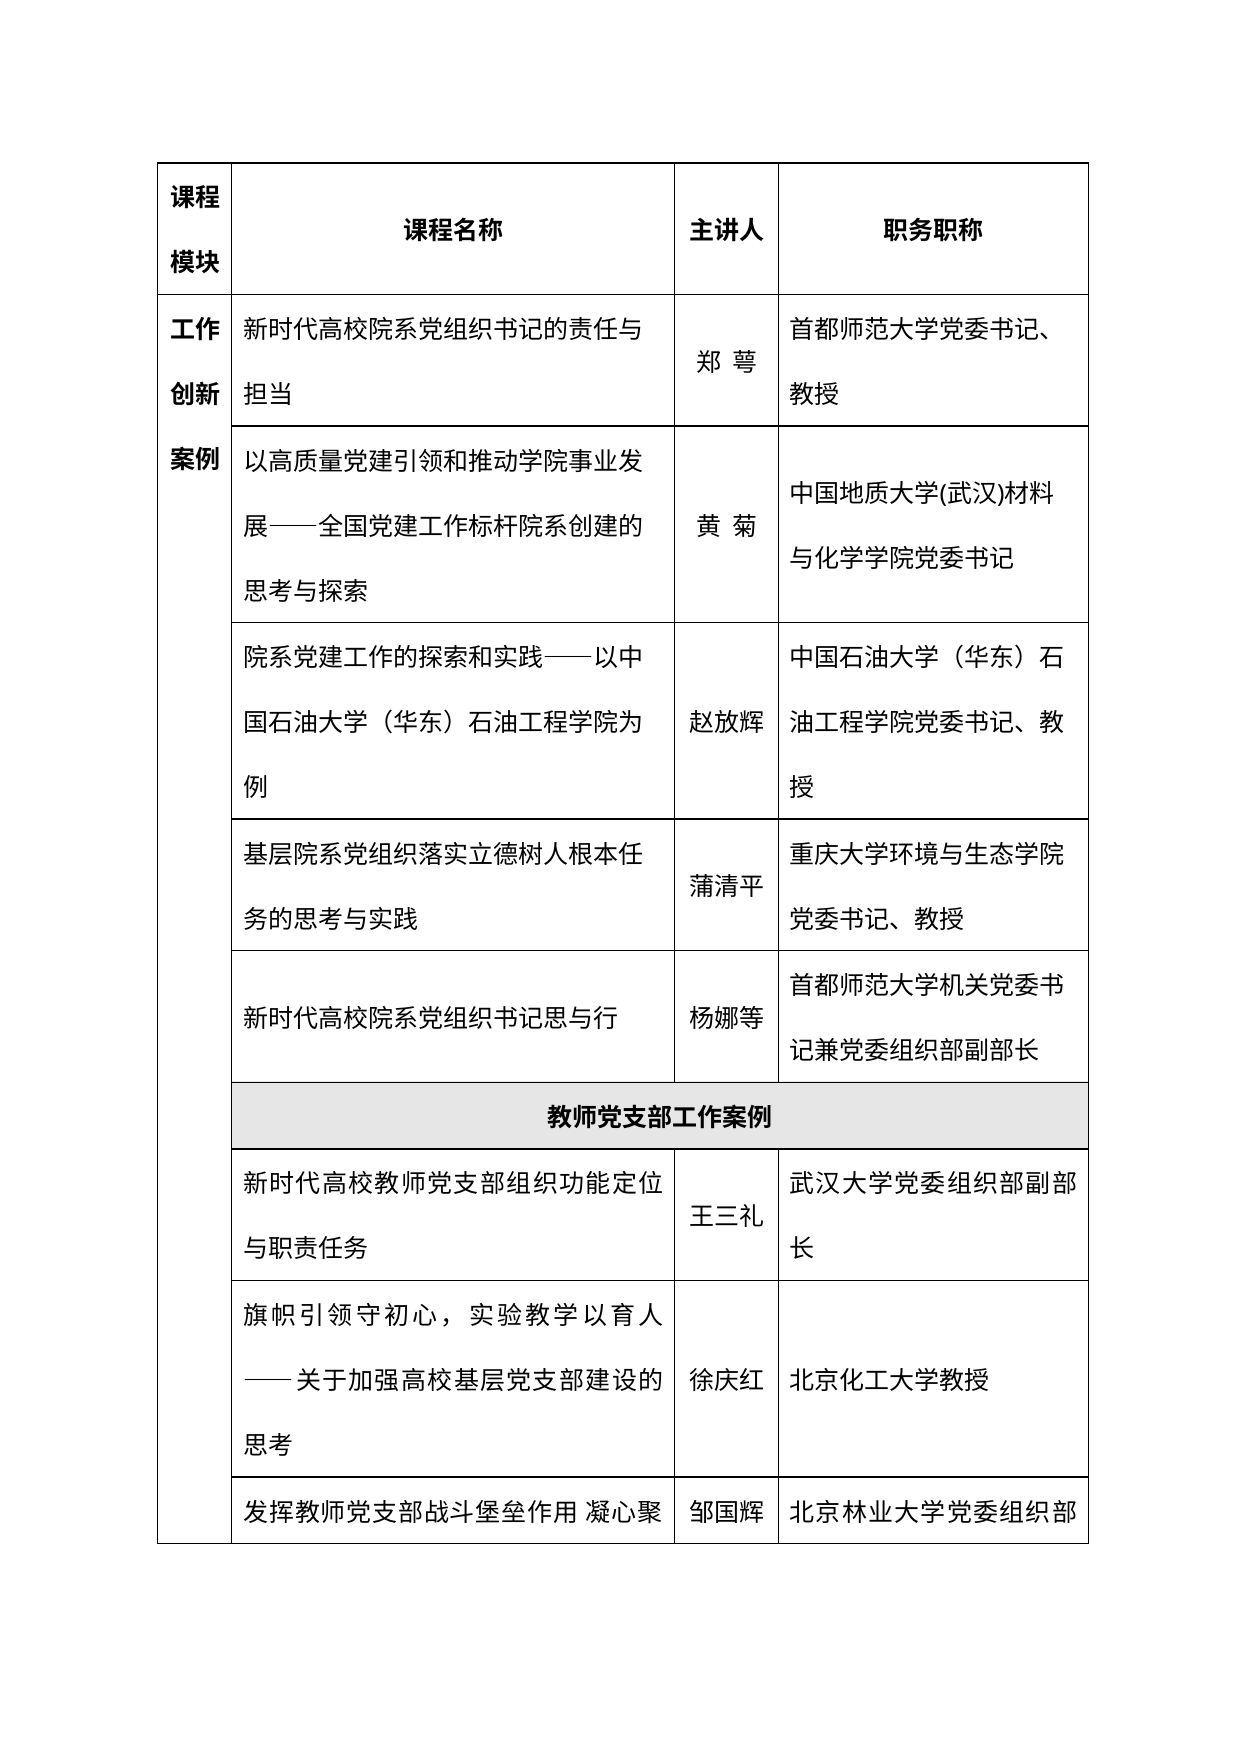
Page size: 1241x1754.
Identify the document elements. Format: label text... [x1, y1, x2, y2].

table_header 课程 模块 [158, 164, 231, 293]
table_cell 新时代高校教师党支部组织功能定位与职责任务 [232, 1150, 674, 1279]
table_cell 赵放辉 [675, 623, 778, 818]
table_cell 重庆大学环境与生态学院党委书记、教授 [779, 820, 1088, 950]
table_cell 党建工作创新案例 [158, 295, 231, 1543]
table_cell 郑 萼 [675, 295, 778, 425]
table_header 课程名称 [232, 164, 674, 293]
table_cell 蒲清平 [675, 820, 778, 950]
table_cell 基层院系党组织落实立德树人根本任务的思考与实践 [232, 820, 674, 950]
table_cell 北京化工大学教授 [779, 1281, 1088, 1476]
table_cell 武汉大学党委组织部副部长 [779, 1150, 1088, 1279]
table_header 主讲人 [675, 164, 778, 293]
table_cell 黄 菊 [675, 427, 778, 622]
table_cell 院系党建工作的探索和实践——以中国石油大学（华东）石油工程学院为例 [232, 623, 674, 818]
table_cell 首都师范大学党委书记、教授 [779, 295, 1088, 425]
table_cell 王三礼 [675, 1150, 778, 1279]
table_cell 中国石油大学（华东）石油工程学院党委书记、教授 [779, 623, 1088, 818]
table_cell 教师党支部工作案例 [232, 1083, 1088, 1148]
table_cell 北京林业大学党委组织部部长 [779, 1478, 1088, 1543]
table_cell 新时代高校院系党组织书记思与行 [232, 951, 674, 1081]
table_cell 以高质量党建引领和推动学院事业发展——全国党建工作标杆院系创建的思考与探索 [232, 427, 674, 622]
table_cell 首都师范大学机关党委书记兼党委组织部副部长 [779, 951, 1088, 1081]
table_cell 中国地质大学(武汉)材料与化学学院党委书记 [779, 427, 1088, 622]
table_cell 新时代高校院系党组织书记的责任与担当 [232, 295, 674, 425]
table_cell 发挥教师党支部战斗堡垒作用 凝心聚力推进学校改革发展 [232, 1478, 674, 1543]
table_header 职务职称 [779, 164, 1088, 293]
table_cell 邹国辉 [675, 1478, 778, 1543]
table_cell 徐庆红 [675, 1281, 778, 1476]
table_cell 旗帜引领守初心，实验教学以育人——关于加强高校基层党支部建设的思考 [232, 1281, 674, 1476]
table_cell 杨娜等 [675, 951, 778, 1081]
